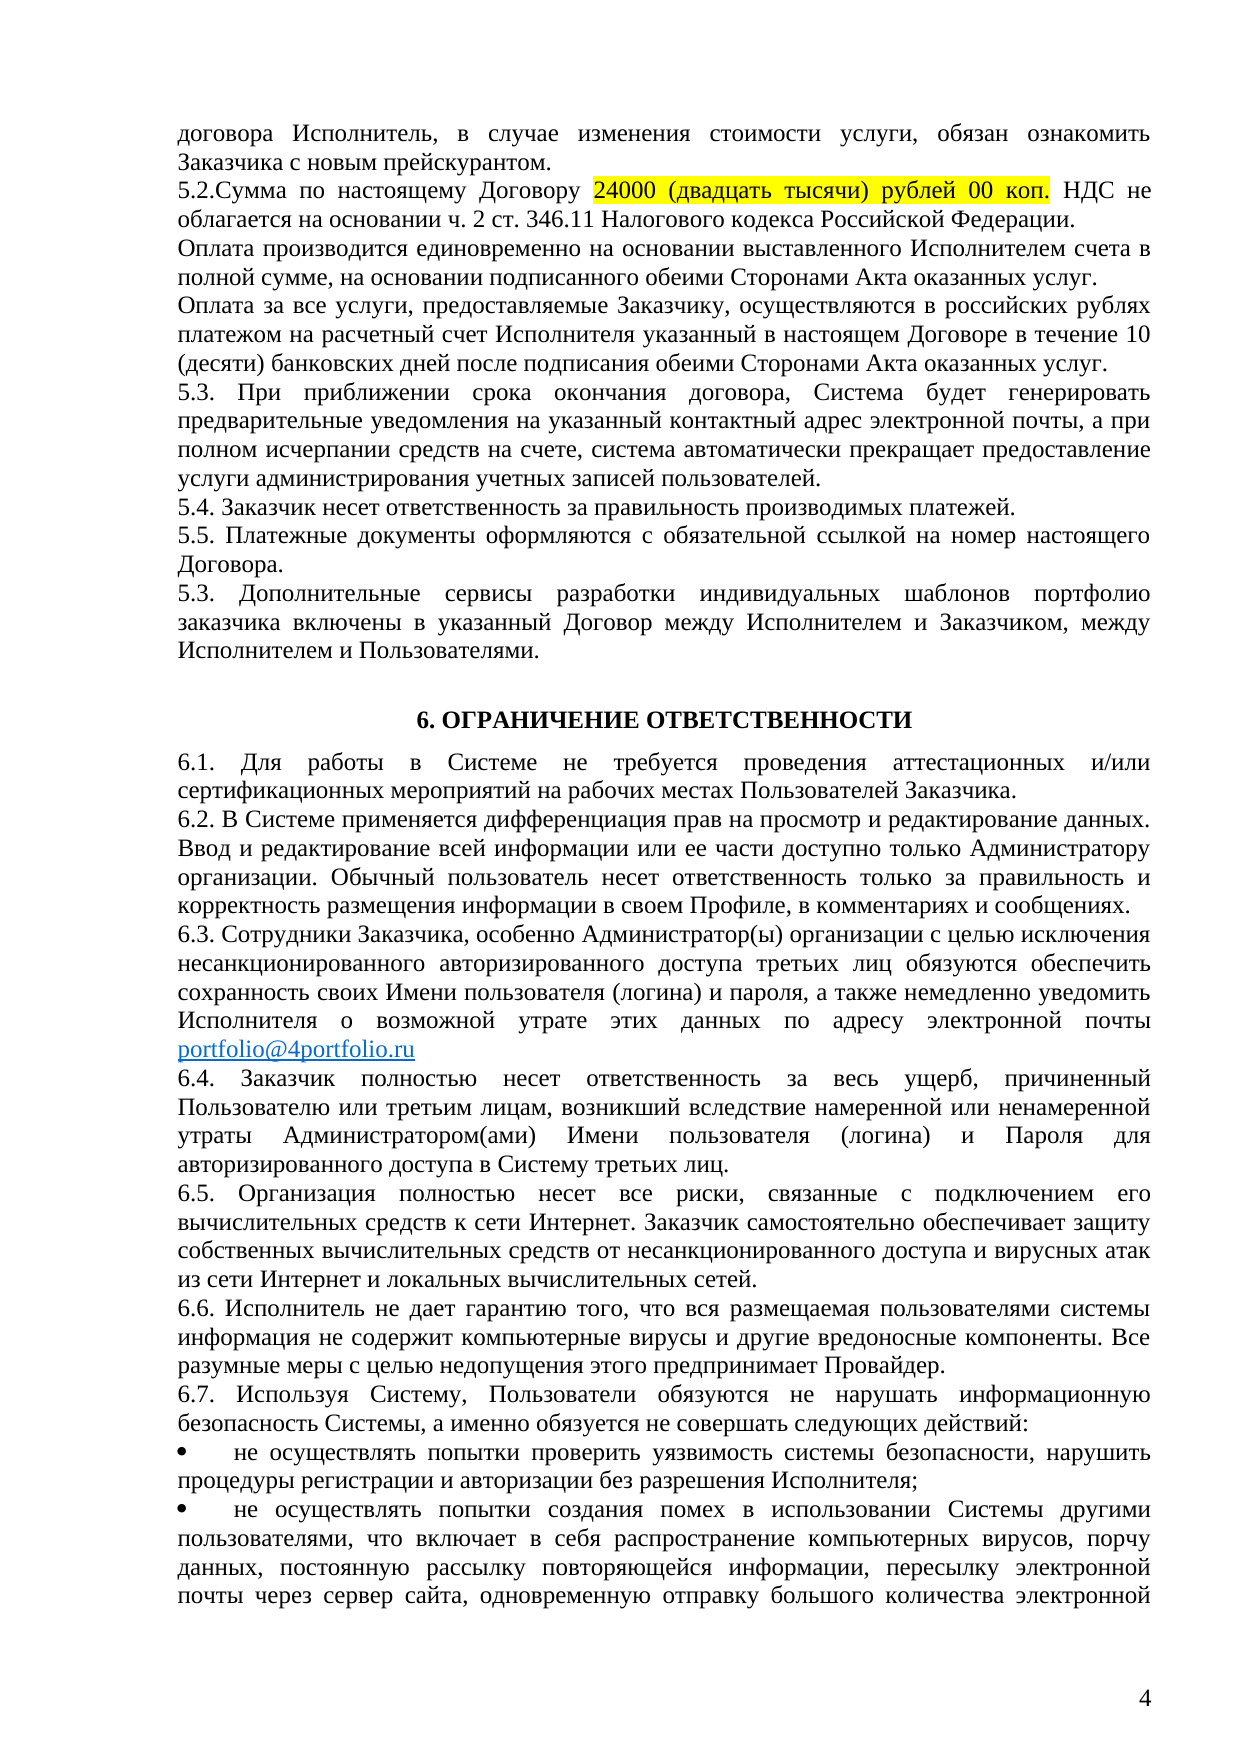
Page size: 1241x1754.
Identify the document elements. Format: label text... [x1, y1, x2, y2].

text Оплата за все услуги, предоставляемые Заказчику, осуществляются в российских рублях платежом на расчетный счет Исполнителя указанный в настоящем Договоре в течение 10 (десяти) банковских дней после подписания обеими Сторонами Акта оказанных услуг. [177, 291, 1152, 377]
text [177, 118, 1152, 176]
text 6.6. Исполнитель не дает гарантию того, что вся размещаемая пользователями системы информация не содержит компьютерные вирусы и другие вредоносные компоненты. Все разумные меры с целью недопущения этого предпринимает Провайдер. [177, 1293, 1152, 1379]
text 5.2.Сумма по настоящему Договору 24000 (двадцать тысячи) рублей 00 коп. НДС не облагается на основании ч. 2 ст. 346.11 Налогового кодекса Российской Федерации. [177, 176, 1152, 233]
text 5.5. Платежные документы оформляются с обязательной ссылкой на номер настоящего Договора. [177, 521, 1152, 578]
text Оплата производится единовременно на основании выставленного Исполнителем счета в полной сумме, на основании подписанного обеими Сторонами Акта оказанных услуг. [177, 233, 1152, 291]
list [177, 1494, 1152, 1609]
text 5.4. Заказчик несет ответственность за правильность производимых платежей. [177, 492, 1152, 521]
text 5.3. При приближении срока окончания договора, Система будет генерировать предварительные уведомления на указанный контактный адрес электронной почты, а при полном исчерпании средств на счете, система автоматически прекращает предоставление услуги администрирования учетных записей пользователей. [177, 377, 1152, 492]
text 5.3. Дополнительные сервисы разработки индивидуальных шаблонов портфолио заказчика включены в указанный Договор между Исполнителем и Заказчиком, между Исполнителем и Пользователями. [177, 578, 1152, 664]
text 6.4. Заказчик полностью несет ответственность за весь ущерб, причиненный Пользователю или третьим лицам, возникший вследствие намеренной или ненамеренной утраты Администратором(ами) Имени пользователя (логина) и Пароля для авторизированного доступа в Систему третьих лиц. [177, 1063, 1152, 1178]
text 6.7. Используя Систему, Пользователи обязуются не нарушать информационную безопасность Системы, а именно обязуется не совершать следующих действий: [177, 1379, 1152, 1437]
text 6.1. Для работы в Системе не требуется проведения аттестационных и/или сертификационных мероприятий на рабочих местах Пользователей Заказчика. [177, 747, 1152, 804]
list не осуществлять попытки проверить уязвимость системы безопасности, нарушить процедуры регистрации и авторизации без разрешения Исполнителя; [177, 1437, 1152, 1494]
text 6. ОГРАНИЧЕНИЕ ОТВЕТСТВЕННОСТИ [177, 706, 1152, 734]
text 6.5. Организация полностью несет все риски, связанные с подключением его вычислительных средств к сети Интернет. Заказчик самостоятельно обеспечивает защиту собственных вычислительных средств от несанкционированного доступа и вирусных атак из сети Интернет и локальных вычислительных сетей. [177, 1178, 1152, 1293]
text 6.3. Сотрудники Заказчика, особенно Администратор(ы) организации с целью исключения несанкционированного авторизированного доступа третьих лиц обязуются обеспечить сохранность своих Имени пользователя (логина) и пароля, а также немедленно уведомить Исполнителя о возможной утрате этих данных по адресу электронной почты portfolio@4portfolio.ru [177, 919, 1152, 1063]
text 6.2. В Системе применяется дифференциация прав на просмотр и редактирование данных. Ввод и редактирование всей информации или ее части доступно только Администратору организации. Обычный пользователь несет ответственность только за правильность и корректность размещения информации в своем Профиле, в комментариях и сообщениях. [177, 804, 1152, 919]
